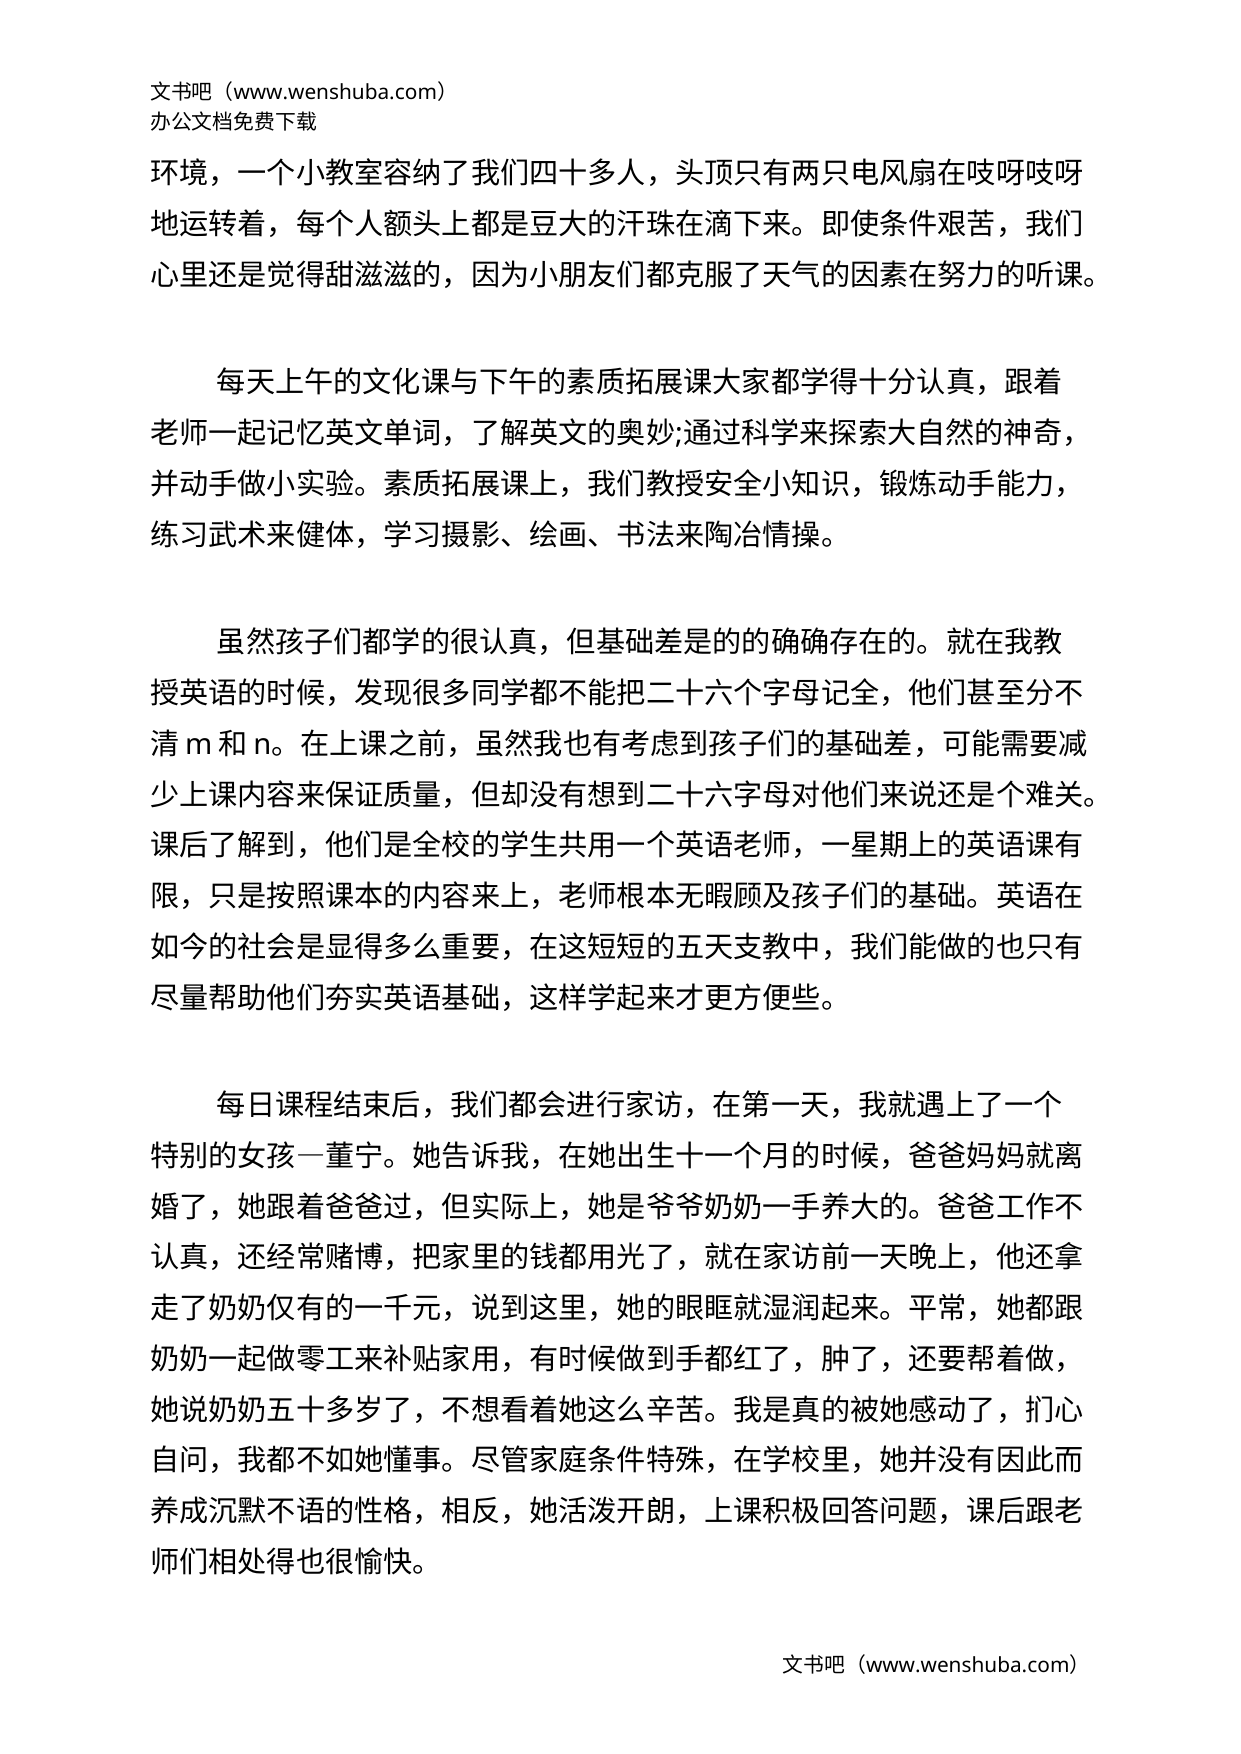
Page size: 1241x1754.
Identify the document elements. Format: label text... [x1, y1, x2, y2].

text 虽然孩子们都学的很认真，但基础差是的的确确存在的。就在我教授英语的时候，发现很多同学都不能把二十六个字母记全，他们甚至分不清m和n。在上课之前，虽然我也有考虑到孩子们的基础差，可能需要减少上课内容来保证质量，但却没有想到二十六字母对他们来说还是个难关。课后了解到，他们是全校的学生共用一个英语老师，一星期上的英语课有限，只是按照课本的内容来上，老师根本无暇顾及孩子们的基础。英语在如今的社会是显得多么重要，在这短短的五天支教中，我们能做的也只有尽量帮助他们夯实英语基础，这样学起来才更方便些。 [150, 619, 1090, 1016]
text 每天上午的文化课与下午的素质拓展课大家都学得十分认真，跟着老师一起记忆英文单词，了解英文的奥妙;通过科学来探索大自然的神奇，并动手做小实验。素质拓展课上，我们教授安全小知识，锻炼动手能力，练习武术来健体，学习摄影、绘画、书法来陶冶情操。 [150, 359, 1090, 554]
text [150, 150, 1090, 294]
text 每日课程结束后，我们都会进行家访，在第一天，我就遇上了一个特别的女孩—董宁。她告诉我，在她出生十一个月的时候，爸爸妈妈就离婚了，她跟着爸爸过，但实际上，她是爷爷奶奶一手养大的。爸爸工作不认真，还经常赌博，把家里的钱都用光了，就在家访前一天晚上，他还拿走了奶奶仅有的一千元，说到这里，她的眼眶就湿润起来。平常，她都跟奶奶一起做零工来补贴家用，有时候做到手都红了，肿了，还要帮着做，她说奶奶五十多岁了，不想看着她这么辛苦。我是真的被她感动了，扪心自问，我都不如她懂事。尽管家庭条件特殊，在学校里，她并没有因此而养成沉默不语的性格，相反，她活泼开朗，上课积极回答问题，课后跟老师们相处得也很愉快。 [150, 1082, 1090, 1581]
